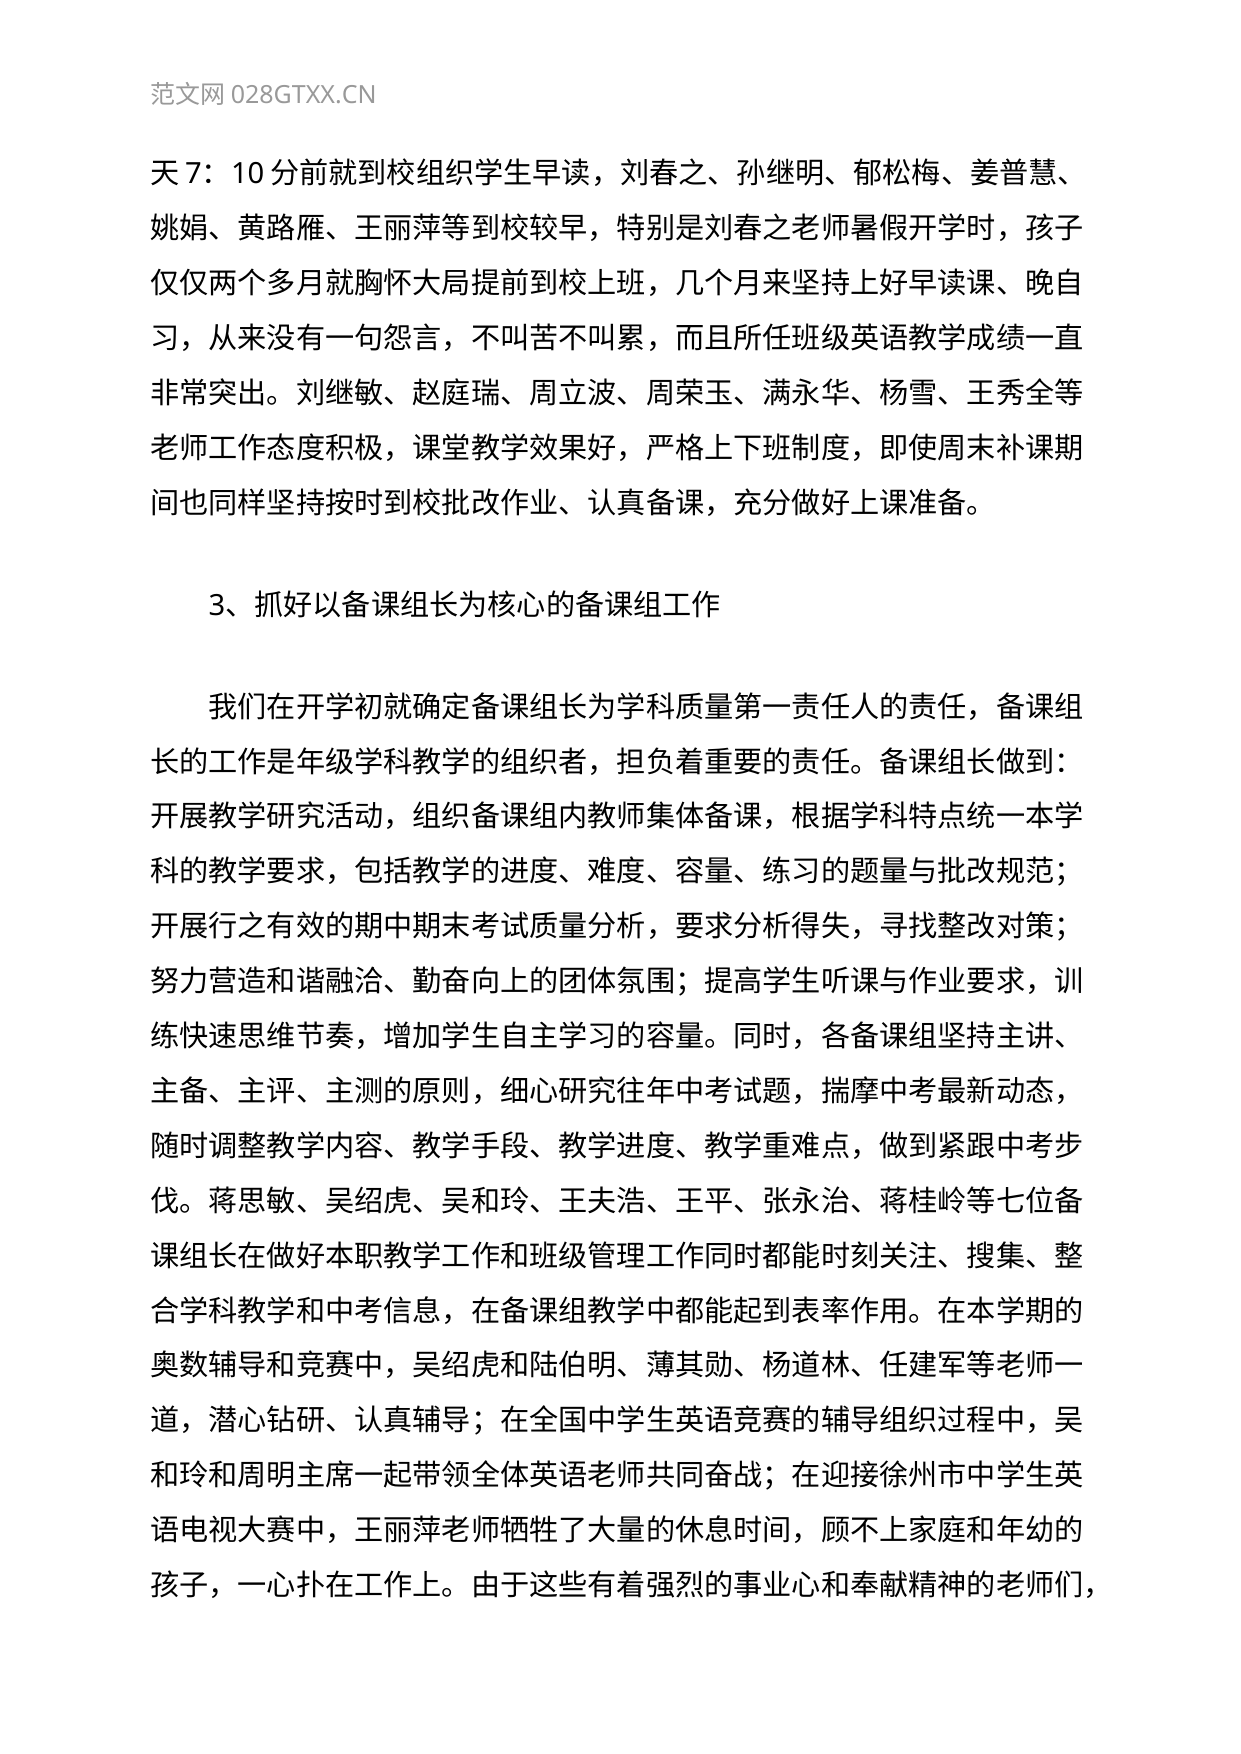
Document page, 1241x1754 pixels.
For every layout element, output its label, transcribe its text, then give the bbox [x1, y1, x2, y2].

text 3、抓好以备课组长为核心的备课组工作 [150, 581, 1090, 624]
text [150, 150, 1090, 522]
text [150, 683, 1090, 1604]
